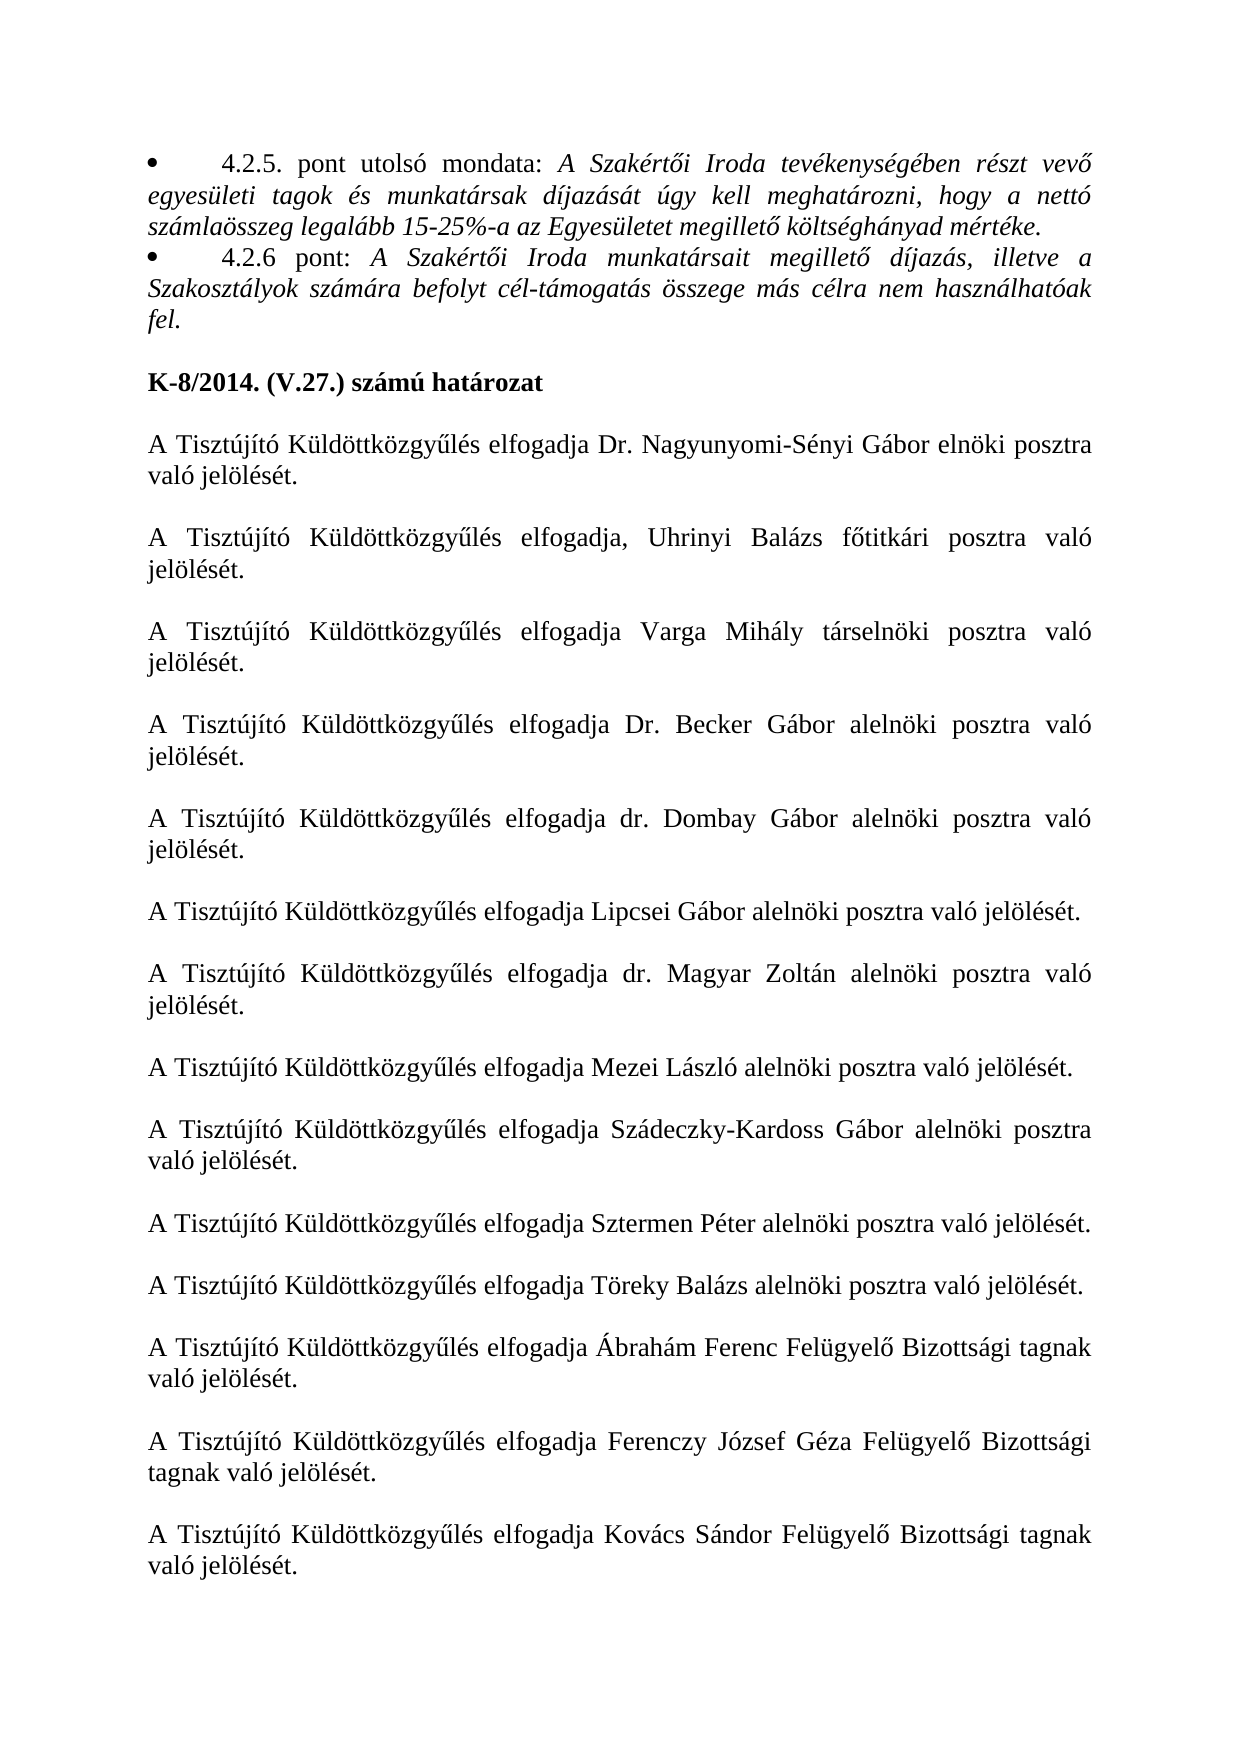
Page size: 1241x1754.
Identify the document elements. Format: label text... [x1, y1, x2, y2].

text A Tisztújító Küldöttközgyűlés elfogadja dr. Magyar Zoltán alelnöki posztra való jelölését. [148, 958, 1093, 1020]
text A Tisztújító Küldöttközgyűlés elfogadja Dr. Nagyunyomi-Sényi Gábor elnöki posztra való jelölését. [148, 428, 1093, 490]
text A Tisztújító Küldöttközgyűlés elfogadja Szádeczky-Kardoss Gábor alelnöki posztra való jelölését. [148, 1113, 1093, 1176]
text A Tisztújító Küldöttközgyűlés elfogadja Sztermen Péter alelnöki posztra való jelölését. [148, 1207, 1093, 1238]
text A Tisztújító Küldöttközgyűlés elfogadja Kovács Sándor Felügyelő Bizottsági tagnak való jelölését. [148, 1518, 1093, 1581]
text A Tisztújító Küldöttközgyűlés elfogadja Ferenczy József Géza Felügyelő Bizottsági tagnak való jelölését. [148, 1425, 1093, 1487]
text A Tisztújító Küldöttközgyűlés elfogadja Varga Mihály társelnöki posztra való jelölését. [148, 615, 1093, 677]
text A Tisztújító Küldöttközgyűlés elfogadja Mezei László alelnöki posztra való jelölését. [148, 1051, 1093, 1082]
list 4.2.6 pont: A Szakértői Iroda munkatársait megillető díjazás, illetve a Szakosztályok számára befolyt cél-támogatás összege más célra nem használhatóak fel. [148, 241, 1093, 335]
text A Tisztújító Küldöttközgyűlés elfogadja Töreky Balázs alelnöki posztra való jelölését. [148, 1269, 1093, 1300]
text A Tisztújító Küldöttközgyűlés elfogadja Dr. Becker Gábor alelnöki posztra való jelölését. [148, 708, 1093, 771]
list 4.2.5. pont utolsó mondata: A Szakértői Iroda tevékenységében részt vevő egyesületi tagok és munkatársak díjazását úgy kell meghatározni, hogy a nettó számlaösszeg legalább 15-25%-a az Egyesületet megillető költséghányad mértéke. [148, 148, 1093, 241]
text A Tisztújító Küldöttközgyűlés elfogadja dr. Dombay Gábor alelnöki posztra való jelölését. [148, 802, 1093, 864]
text K-8/2014. (V.27.) számú határozat [148, 366, 1093, 397]
text A Tisztújító Küldöttközgyűlés elfogadja Ábrahám Ferenc Felügyelő Bizottsági tagnak való jelölését. [148, 1331, 1093, 1394]
text A Tisztújító Küldöttközgyűlés elfogadja, Uhrinyi Balázs főtitkári posztra való jelölését. [148, 522, 1093, 584]
text A Tisztújító Küldöttközgyűlés elfogadja Lipcsei Gábor alelnöki posztra való jelölését. [148, 895, 1093, 926]
